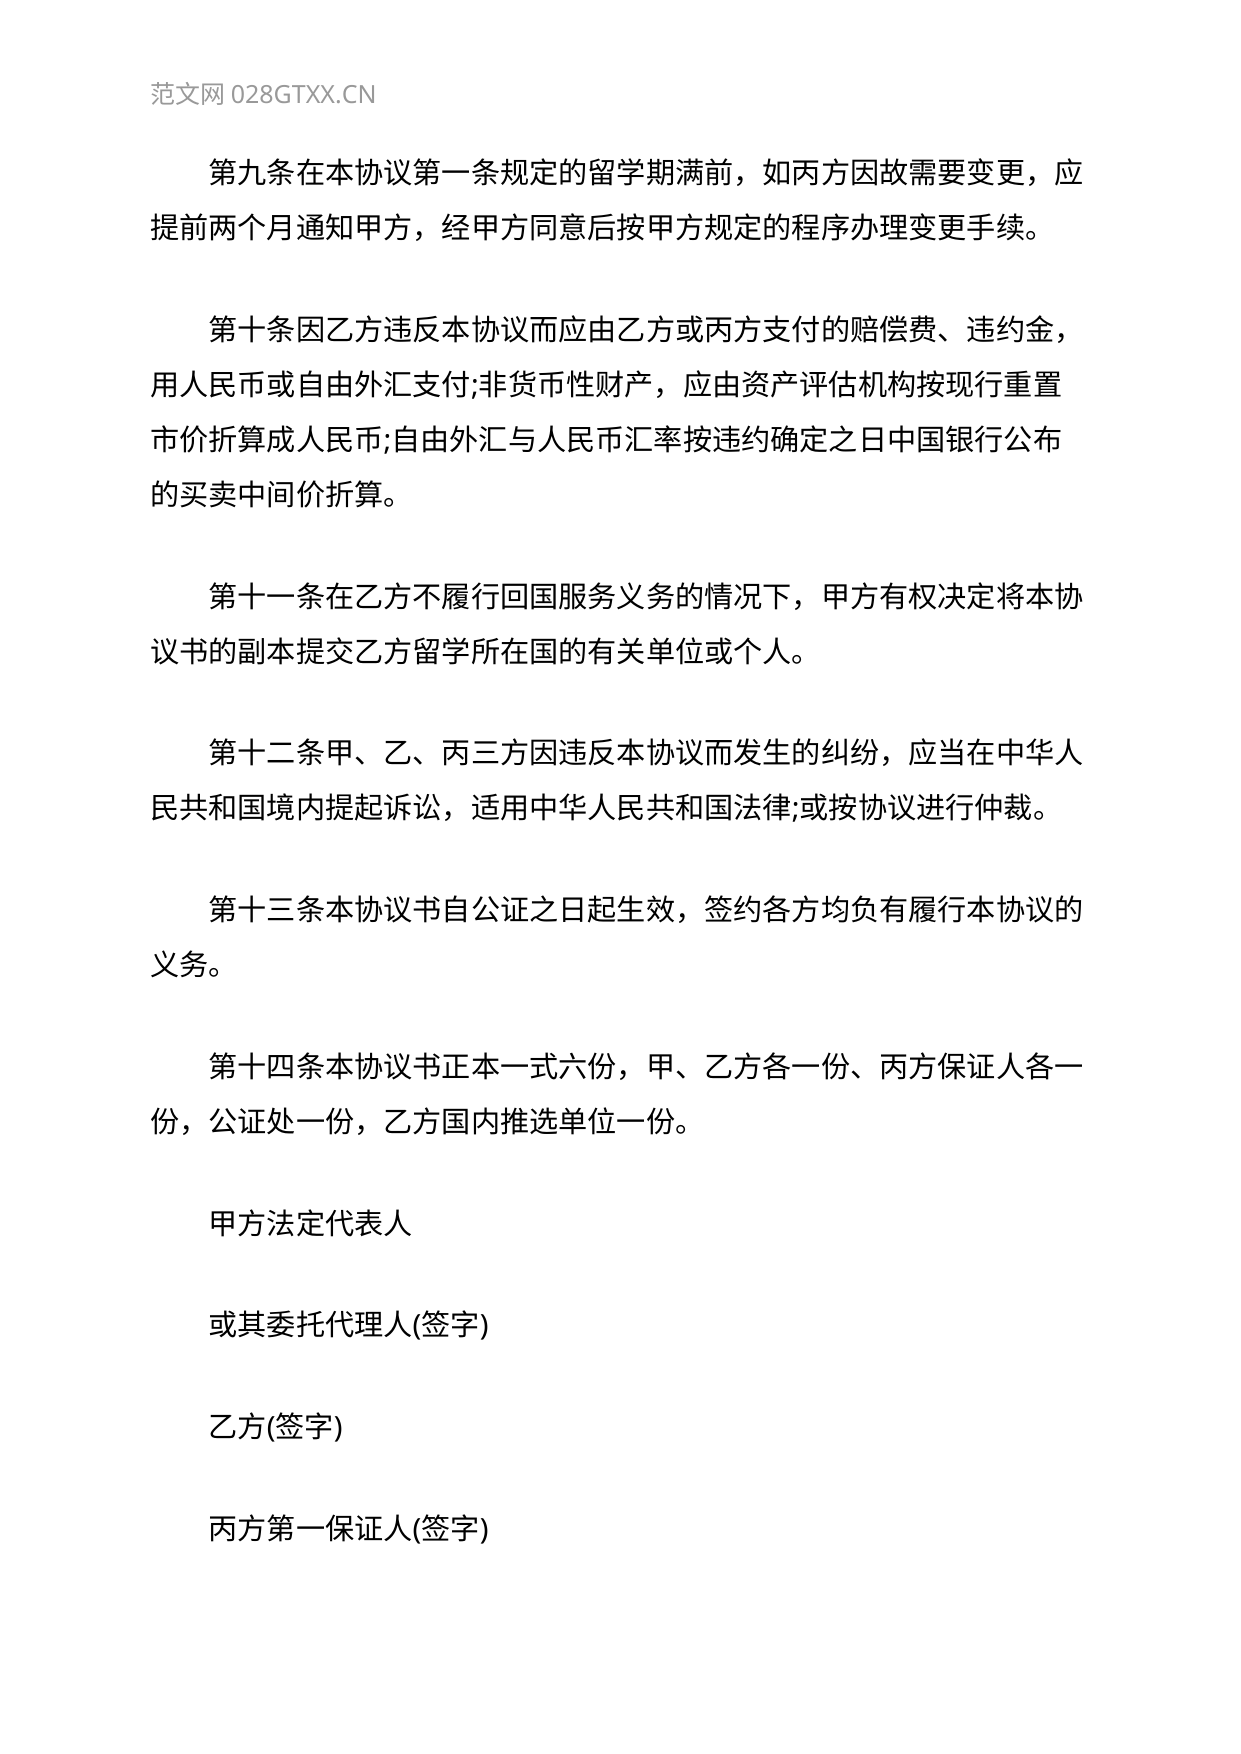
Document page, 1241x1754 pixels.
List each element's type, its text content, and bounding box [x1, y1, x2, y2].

text 第十一条在乙方不履行回国服务义务的情况下，甲方有权决定将本协议书的副本提交乙方留学所在国的有关单位或个人。 [150, 573, 1090, 671]
text 乙方(签字) [150, 1404, 1090, 1446]
text 第十条因乙方违反本协议而应由乙方或丙方支付的赔偿费、违约金，用人民币或自由外汇支付;非货币性财产，应由资产评估机构按现行重置市价折算成人民币;自由外汇与人民币汇率按违约确定之日中国银行公布的买卖中间价折算。 [150, 307, 1090, 514]
text 或其委托代理人(签字) [150, 1302, 1090, 1344]
text 第十四条本协议书正本一式六份，甲、乙方各一份、丙方保证人各一份，公证处一份，乙方国内推选单位一份。 [150, 1043, 1090, 1141]
text 丙方第一保证人(签字) [150, 1506, 1090, 1548]
text 第九条在本协议第一条规定的留学期满前，如丙方因故需要变更，应提前两个月通知甲方，经甲方同意后按甲方规定的程序办理变更手续。 [150, 150, 1090, 247]
text 第十二条甲、乙、丙三方因违反本协议而发生的纠纷，应当在中华人民共和国境内提起诉讼，适用中华人民共和国法律;或按协议进行仲裁。 [150, 730, 1090, 827]
text 甲方法定代表人 [150, 1200, 1090, 1242]
text 第十三条本协议书自公证之日起生效，签约各方均负有履行本协议的义务。 [150, 887, 1090, 984]
